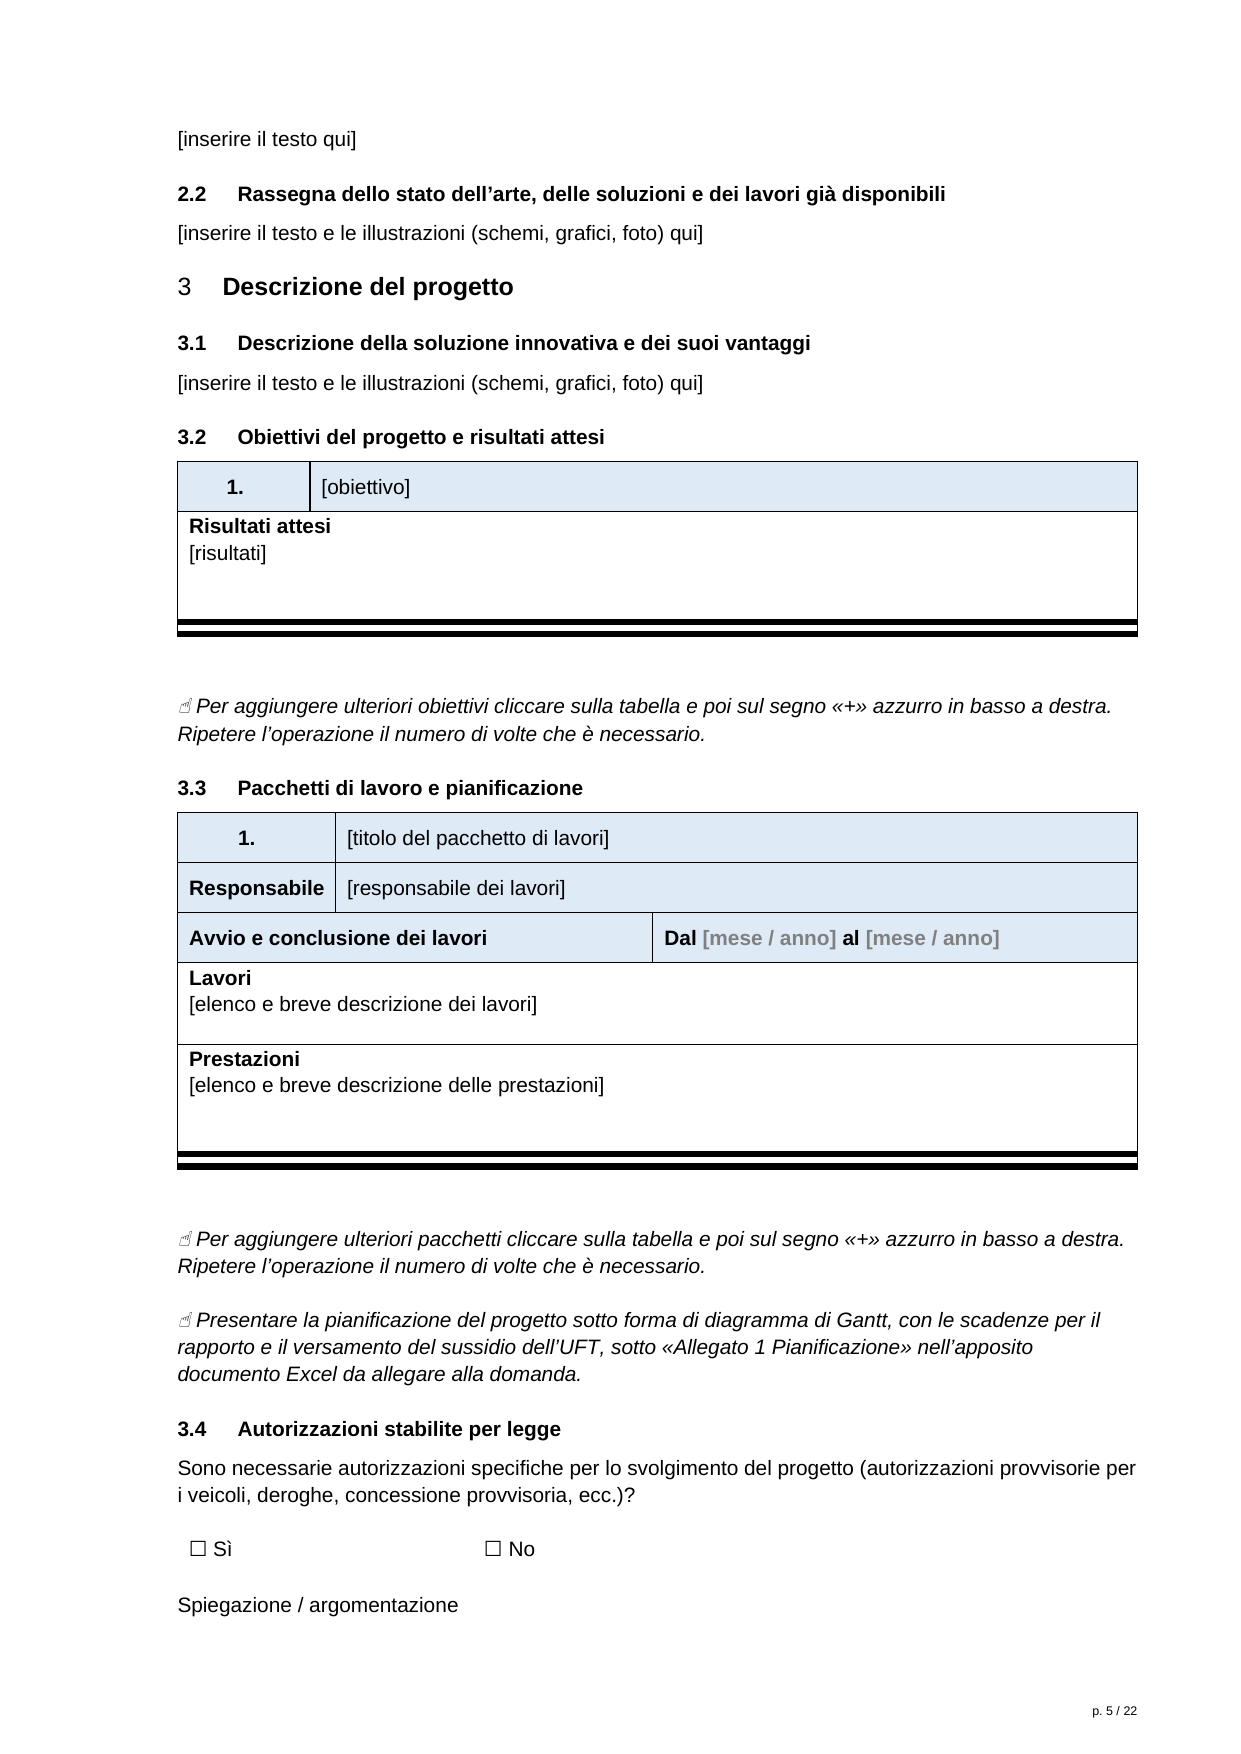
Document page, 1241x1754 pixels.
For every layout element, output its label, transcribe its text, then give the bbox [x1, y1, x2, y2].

subtitle Rassegna dello stato dell’arte, delle soluzioni e dei lavori già disponibili [177, 178, 1137, 205]
text Per aggiungere ulteriori pacchetti cliccare sulla tabella e poi sul segno «+» azzurro in basso a destra. Ripetere l’operazione il numero di volte che è necessario. [177, 1224, 1137, 1278]
subtitle Pacchetti di lavoro e pianificazione [177, 773, 1137, 800]
text Sono necessarie autorizzazioni specifiche per lo svolgimento del progetto (autorizzazioni provvisorie per i veicoli, deroghe, concessione provvisoria, ecc.)? [177, 1453, 1137, 1507]
subtitle Descrizione del progetto [177, 272, 1137, 301]
text Presentare la pianificazione del progetto sotto forma di diagramma di Gantt, con le scadenze per il rapporto e il versamento del sussidio dell’UFT, sotto «Allegato 1 Pianificazione» nell’apposito documento Excel da allegare alla domanda. [177, 1305, 1137, 1386]
table_header No [473, 1534, 742, 1589]
table_header Sì [177, 1534, 472, 1589]
text Spiegazione / argomentazione [177, 1589, 1137, 1617]
text Per aggiungere ulteriori obiettivi cliccare sulla tabella e poi sul segno «+» azzurro in basso a destra. Ripetere l’operazione il numero di volte che è necessario. [177, 691, 1137, 746]
subtitle Descrizione della soluzione innovativa e dei suoi vantaggi [177, 328, 1137, 355]
subtitle Obiettivi del progetto e risultati attesi [177, 422, 1137, 449]
subtitle Autorizzazioni stabilite per legge [177, 1413, 1137, 1440]
